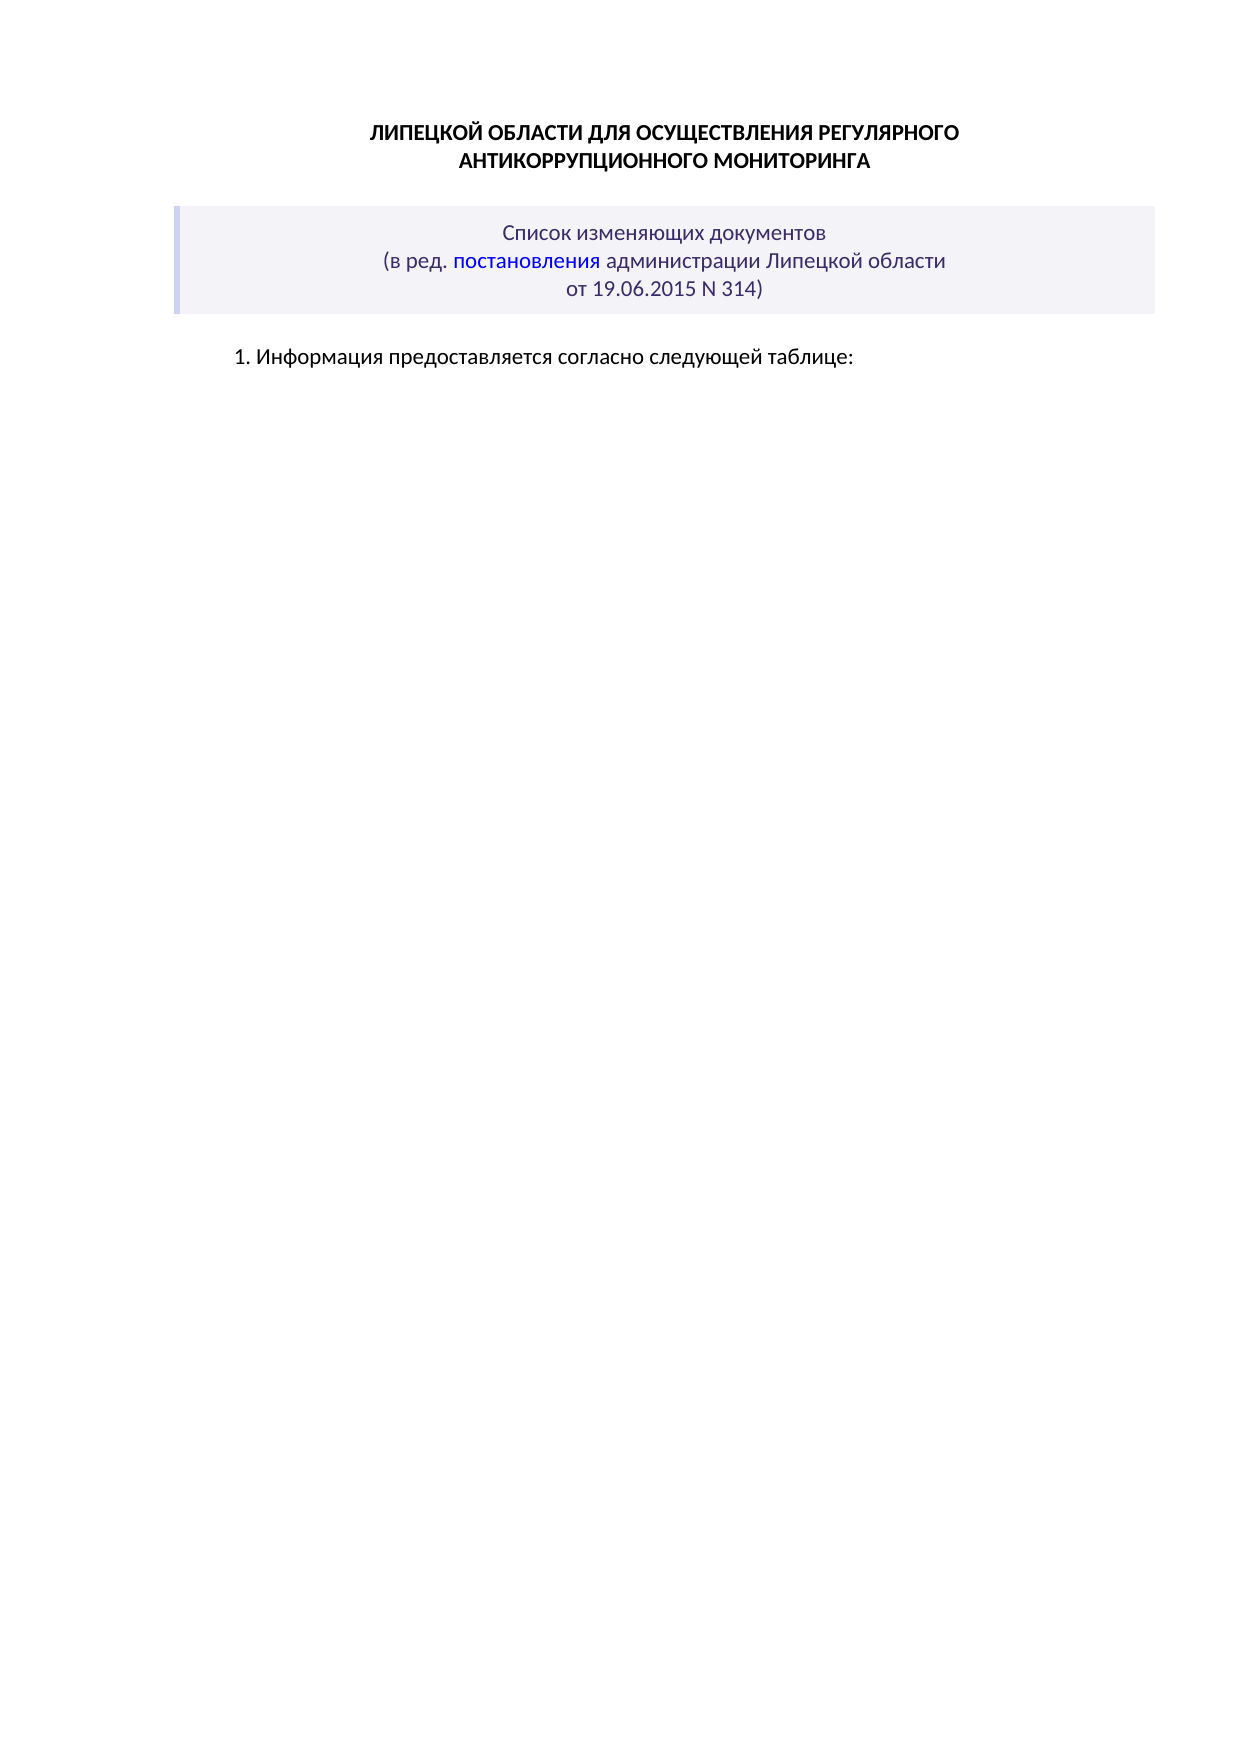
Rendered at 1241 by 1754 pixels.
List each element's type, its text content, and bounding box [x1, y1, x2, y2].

title ЛИПЕЦКОЙ ОБЛАСТИ ДЛЯ ОСУЩЕСТВЛЕНИЯ РЕГУЛЯРНОГО [177, 118, 1152, 146]
text 1. Информация предоставляется согласно следующей таблице: [177, 342, 1152, 370]
table_header Список изменяющих документов (в ред. постановления администрации Липецкой области от 19.06.2015 N 314) [180, 206, 1149, 314]
title АНТИКОРРУПЦИОННОГО МОНИТОРИНГА [177, 146, 1152, 174]
